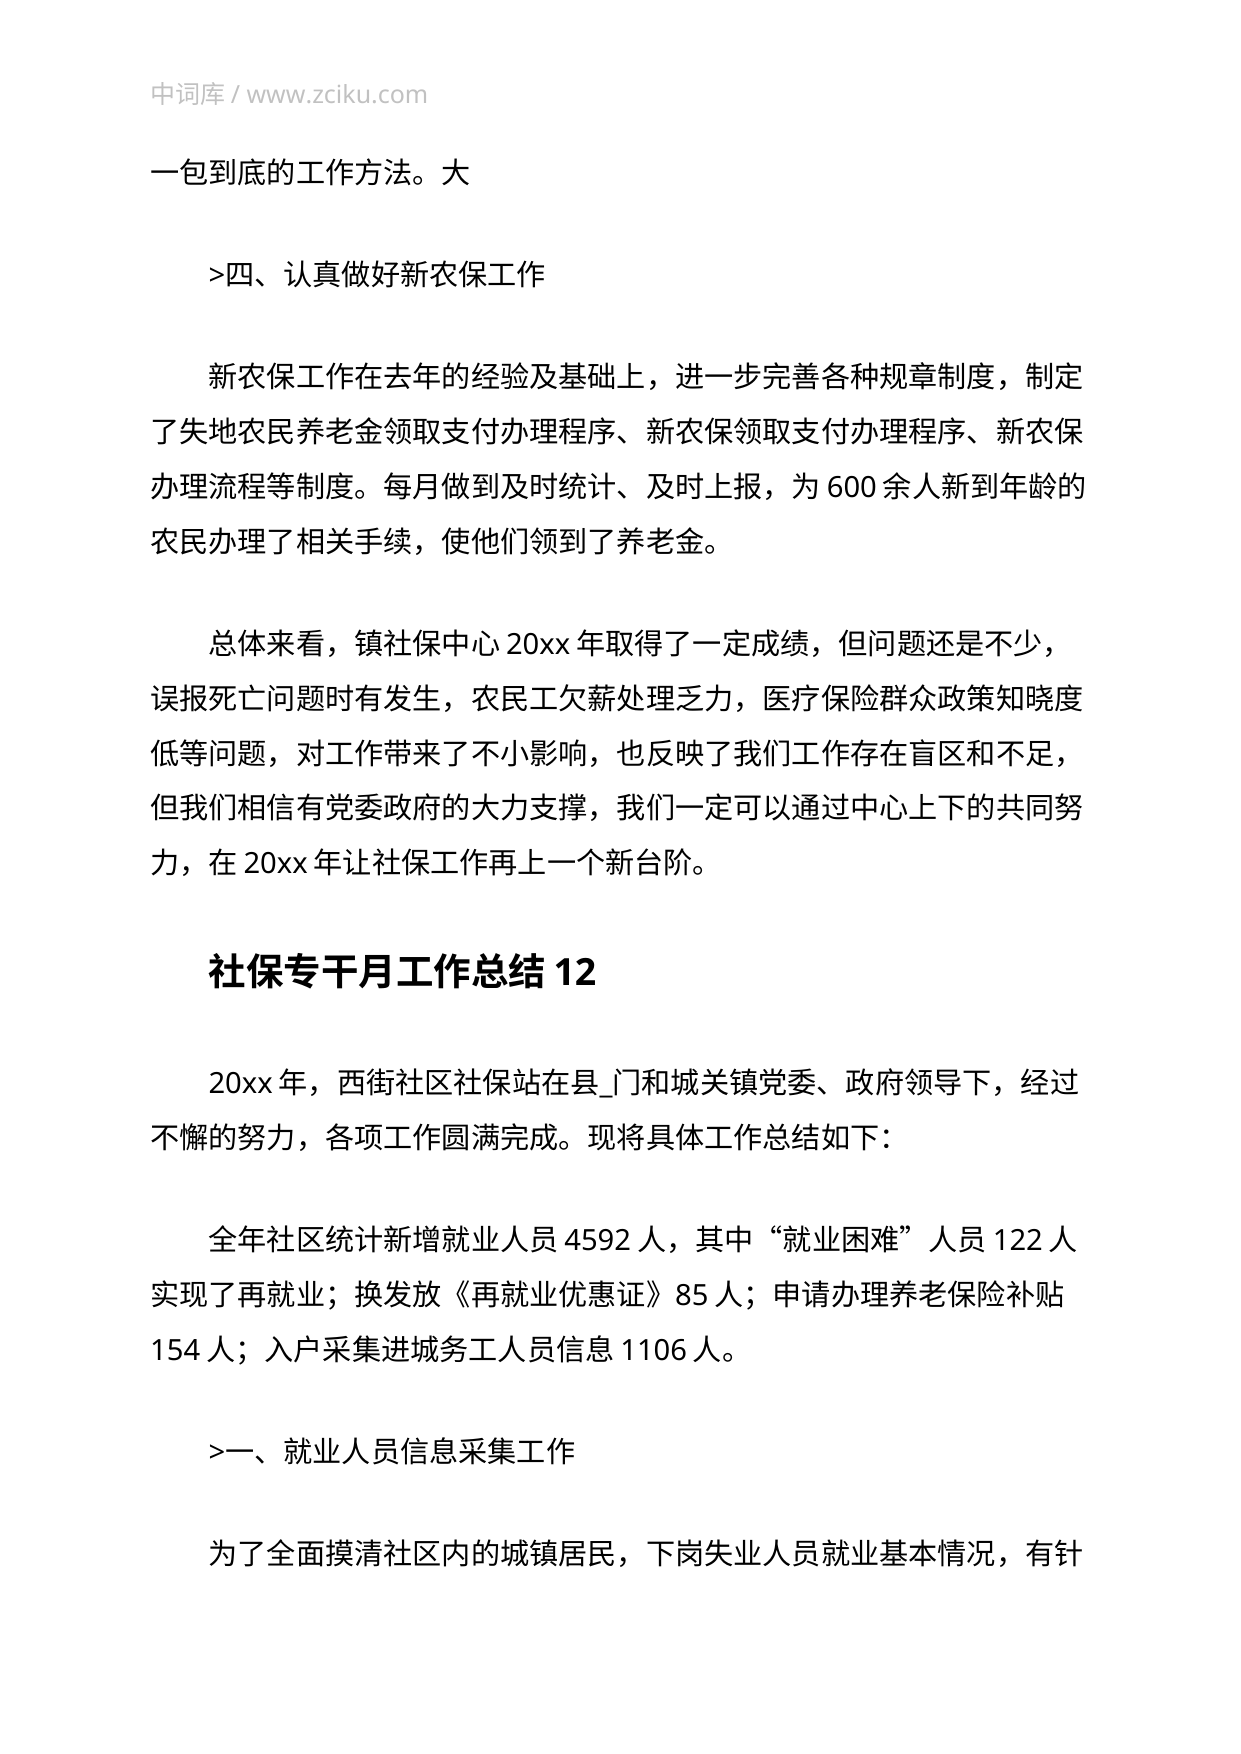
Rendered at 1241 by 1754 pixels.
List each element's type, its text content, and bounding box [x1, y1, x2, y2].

text 新农保工作在去年的经验及基础上，进一步完善各种规章制度，制定了失地农民养老金领取支付办理程序、新农保领取支付办理程序、新农保办理流程等制度。每月做到及时统计、及时上报，为600余人新到年龄的农民办理了相关手续，使他们领到了养老金。 [150, 354, 1090, 561]
text >一、就业人员信息采集工作 [150, 1428, 1090, 1471]
text 全年社区统计新增就业人员4592人，其中“就业困难”人员122人实现了再就业；换发放《再就业优惠证》85人；申请办理养老保险补贴154人；入户采集进城务工人员信息1106人。 [150, 1216, 1090, 1369]
text >四、认真做好新农保工作 [150, 252, 1090, 294]
text 20xx年，西街社区社保站在县_门和城关镇党委、政府领导下，经过不懈的努力，各项工作圆满完成。现将具体工作总结如下： [150, 1059, 1090, 1157]
text 总体来看，镇社保中心20xx年取得了一定成绩，但问题还是不少，误报死亡问题时有发生，农民工欠薪处理乏力，医疗保险群众政策知晓度低等问题，对工作带来了不小影响，也反映了我们工作存在盲区和不足，但我们相信有党委政府的大力支撑，我们一定可以通过中心上下的共同努力，在20xx年让社保工作再上一个新台阶。 [150, 620, 1090, 882]
text 社保专干月工作总结12 [150, 942, 1090, 996]
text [150, 150, 1090, 192]
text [150, 1530, 1090, 1573]
